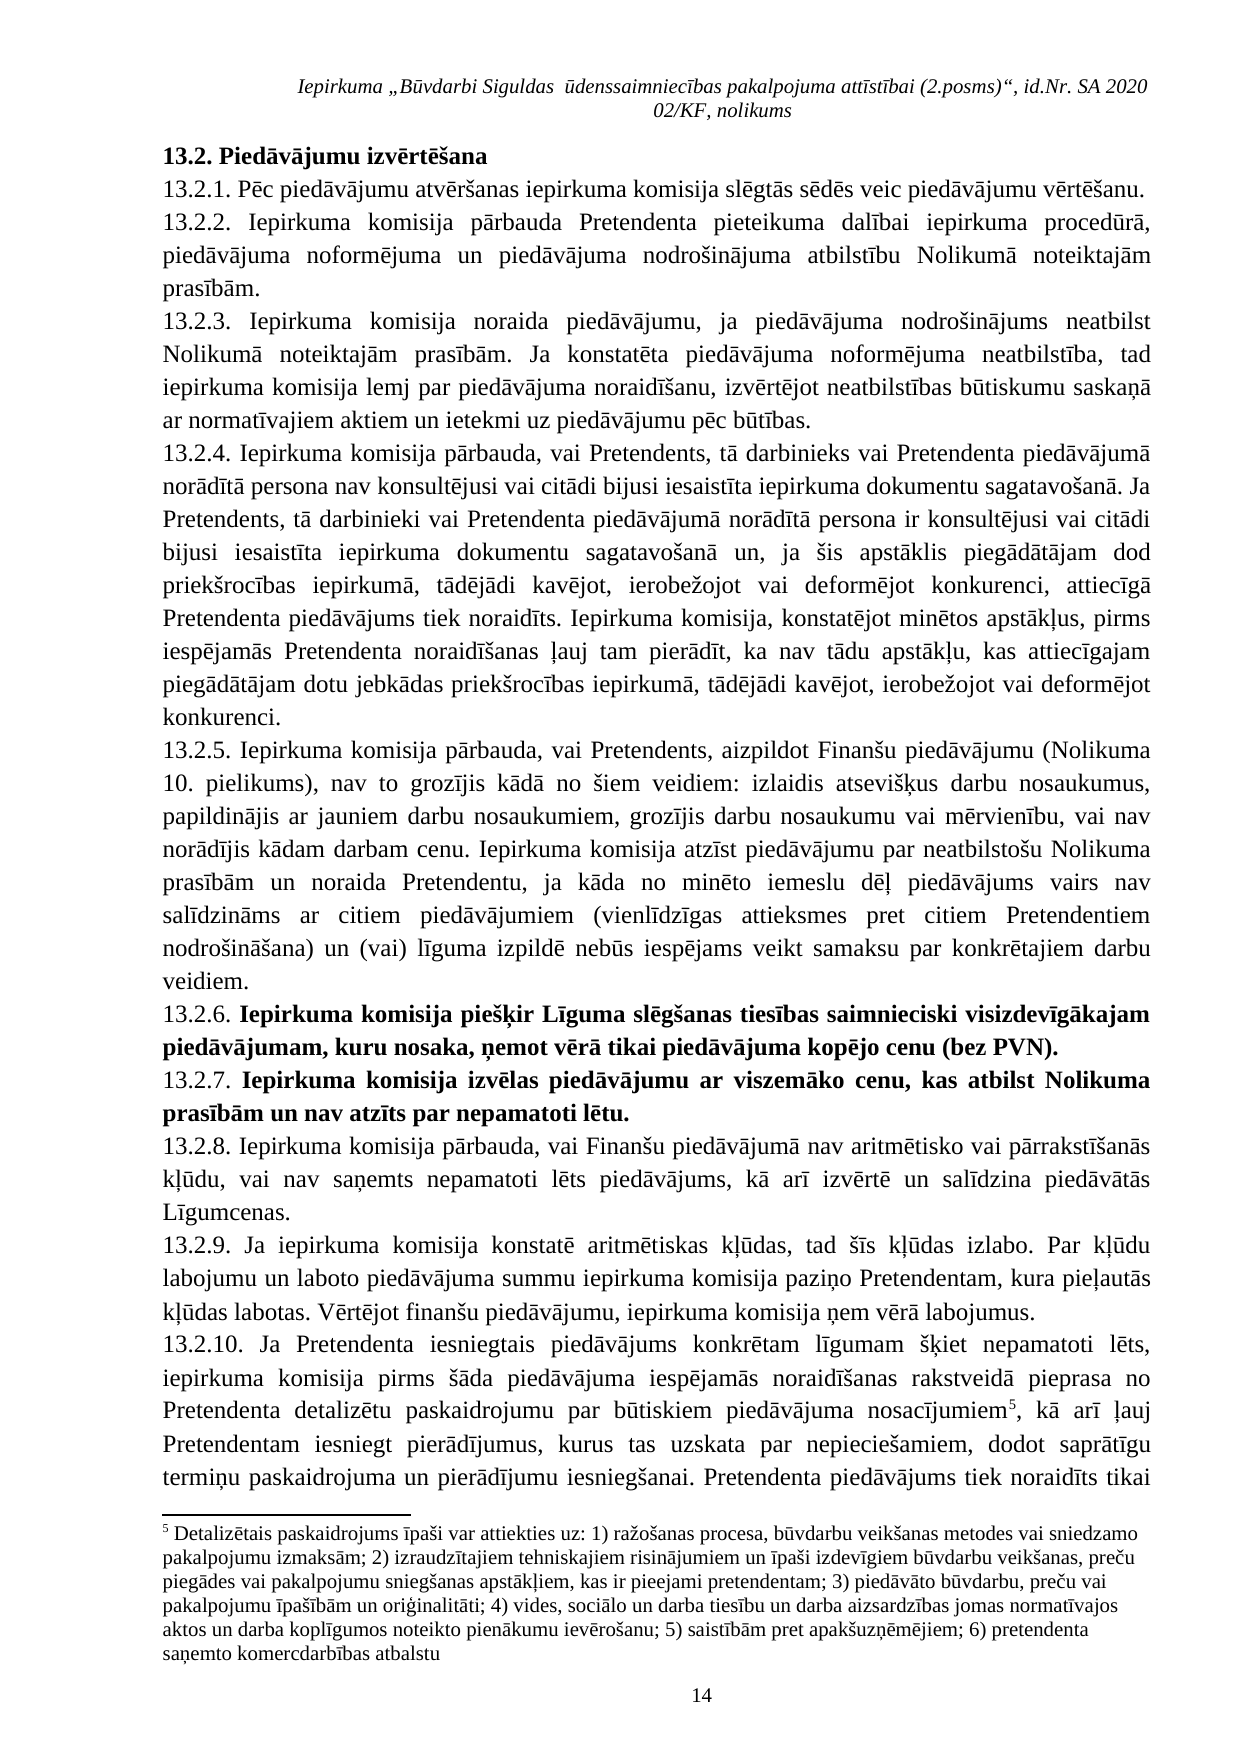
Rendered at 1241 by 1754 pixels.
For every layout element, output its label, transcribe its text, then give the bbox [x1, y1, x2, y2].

list 13.2.3. Iepirkuma komisija noraida piedāvājumu, ja piedāvājuma nodrošinājums neatbilst Nolikumā noteiktajām prasībām. Ja konstatēta piedāvājuma noformējuma neatbilstība, tad iepirkuma komisija lemj par piedāvājuma noraidīšanu, izvērtējot neatbilstības būtiskumu saskaņā ar normatīvajiem aktiem un ietekmi uz piedāvājumu pēc būtības. [162, 306, 1152, 434]
text 13.2.2. Iepirkuma komisija pārbauda Pretendenta pieteikuma dalībai iepirkuma procedūrā, piedāvājuma noformējuma un piedāvājuma nodrošinājuma atbilstību Nolikumā noteiktajām prasībām. [162, 207, 1152, 302]
text 13.2.1. Pēc piedāvājumu atvēršanas iepirkuma komisija slēgtās sēdēs veic piedāvājumu vērtēšanu. [162, 174, 1152, 203]
list 13.2.8. Iepirkuma komisija pārbauda, vai Finanšu piedāvājumā nav aritmētisko vai pārrakstīšanās kļūdu, vai nav saņemts nepamatoti lēts piedāvājums, kā arī izvērtē un salīdzina piedāvātās Līgumcenas. [162, 1131, 1152, 1226]
text 13.2.7. Iepirkuma komisija izvēlas piedāvājumu ar viszemāko cenu, kas atbilst Nolikuma prasībām un nav atzīts par nepamatoti lētu. [162, 1065, 1152, 1127]
text 13.2. Piedāvājumu izvērtēšana [162, 141, 1152, 169]
list 13.2.5. Iepirkuma komisija pārbauda, vai Pretendents, aizpildot Finanšu piedāvājumu (Nolikuma 10. pielikums), nav to grozījis kādā no šiem veidiem: izlaidis atsevišķus darbu nosaukumus, papildinājis ar jauniem darbu nosaukumiem, grozījis darbu nosaukumu vai mērvienību, vai nav norādījis kādam darbam cenu. Iepirkuma komisija atzīst piedāvājumu par neatbilstošu Nolikuma prasībām un noraida Pretendentu, ja kāda no minēto iemeslu dēļ piedāvājums vairs nav salīdzināms ar citiem piedāvājumiem (vienlīdzīgas attieksmes pret citiem Pretendentiem nodrošināšana) un (vai) līguma izpildē nebūs iespējams veikt samaksu par konkrētajiem darbu veidiem. [162, 735, 1152, 995]
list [162, 1329, 1152, 1490]
text 13.2.6. Iepirkuma komisija piešķir Līguma slēgšanas tiesības saimnieciski visizdevīgākajam piedāvājumam, kuru nosaka, ņemot vērā tikai piedāvājuma kopējo cenu (bez PVN). [162, 999, 1152, 1061]
list 13.2.4. Iepirkuma komisija pārbauda, vai Pretendents, tā darbinieks vai Pretendenta piedāvājumā norādītā persona nav konsultējusi vai citādi bijusi iesaistīta iepirkuma dokumentu sagatavošanā. Ja Pretendents, tā darbinieki vai Pretendenta piedāvājumā norādītā persona ir konsultējusi vai citādi bijusi iesaistīta iepirkuma dokumentu sagatavošanā un, ja šis apstāklis piegādātājam dod priekšrocības iepirkumā, tādējādi kavējot, ierobežojot vai deformējot konkurenci, attiecīgā Pretendenta piedāvājums tiek noraidīts. Iepirkuma komisija, konstatējot minētos apstākļus, pirms iespējamās Pretendenta noraidīšanas ļauj tam pierādīt, ka nav tādu apstākļu, kas attiecīgajam piegādātājam dotu jebkādas priekšrocības iepirkumā, tādējādi kavējot, ierobežojot vai deformējot konkurenci. [162, 438, 1152, 731]
list 13.2.9. Ja iepirkuma komisija konstatē aritmētiskas kļūdas, tad šīs kļūdas izlabo. Par kļūdu labojumu un laboto piedāvājuma summu iepirkuma komisija paziņo Pretendentam, kura pieļautās kļūdas labotas. Vērtējot finanšu piedāvājumu, iepirkuma komisija ņem vērā labojumus. [162, 1231, 1152, 1325]
